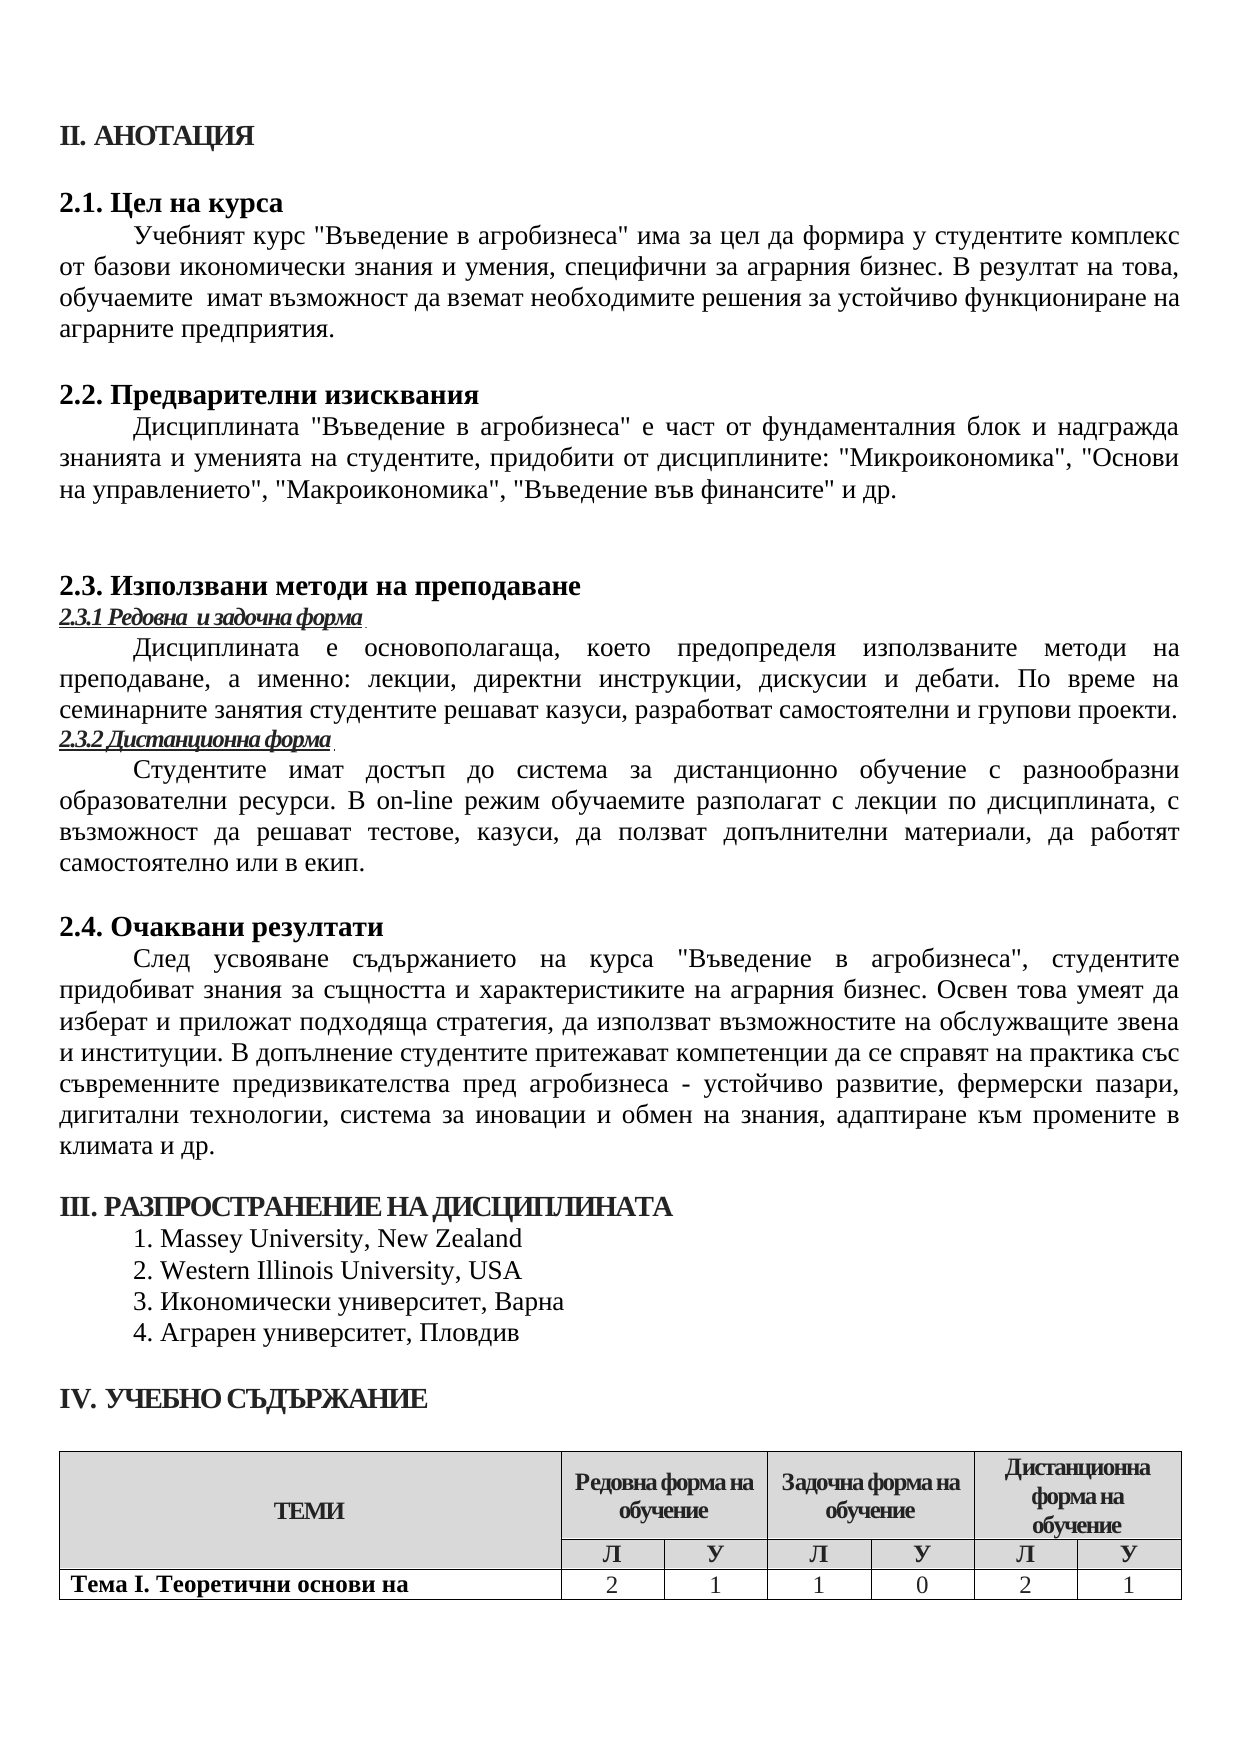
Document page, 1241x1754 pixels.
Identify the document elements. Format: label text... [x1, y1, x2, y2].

text 2.2. Предварителни изисквания [59, 377, 1181, 410]
table_cell Л [562, 1540, 664, 1568]
table_cell Л [975, 1540, 1077, 1568]
text 2.3. Използвани методи на преподаване [59, 568, 1181, 602]
text Учебният курс "Въведение в агробизнеса" има за цел да формира у студентите комплекс от базови икономически знания и умения, специфични за аграрния бизнес. В резултат на това, обучаемите имат възможност да вземат необходимите решения за устойчиво функциониране на аграрните предприятия. [59, 219, 1181, 343]
table_cell 1 [665, 1570, 767, 1599]
table_cell У [665, 1540, 767, 1568]
text 2.1. Цел на курса [59, 185, 1181, 219]
table_header Задочна форма на обучение [768, 1452, 974, 1538]
text Дисциплината е основополагаща, което предопределя използваните методи на преподаване, а именно: лекции, директни инструкции, дискусии и дебати. По време на семинарните занятия студентите решават казуси, разработват самостоятелни и групови проекти. [59, 631, 1181, 724]
text 2.3.2 Дистанционна форма [59, 724, 1181, 753]
table_cell У [1078, 1540, 1181, 1568]
text 2.3.1 Редовна и задочна форма [59, 602, 1181, 631]
text II. Анотация [59, 118, 1181, 152]
table_cell 2 [975, 1570, 1077, 1599]
table_header Дистанционна форма на обучение [975, 1452, 1181, 1538]
text 1. Massey University, New Zealand [59, 1223, 1181, 1254]
text 4. Аграрен университет, Пловдив [59, 1316, 1181, 1347]
text 2.4. Очаквани резултати [59, 909, 1181, 942]
text След усвояване съдържанието на курса "Въведение в агробизнеса", студентите придобиват знания за същността и характеристиките на аграрния бизнес. Освен това умеят да изберат и приложат подходяща стратегия, да използват възможностите на обслужващите звена и институции. В допълнение студентите притежават компетенции да се справят на практика със съвременните предизвикателства пред агробизнеса - устойчиво развитие, фермерски пазари, дигитални технологии, система за иновации и обмен на знания, адаптиране към промените в климата и др. [59, 942, 1181, 1160]
table_cell 1 [768, 1570, 871, 1599]
text 3. Икономически университет, Варна [59, 1285, 1181, 1316]
table_header ТемИ [60, 1452, 561, 1568]
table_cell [60, 1570, 561, 1599]
text 2. Western Illinois University, USA [59, 1254, 1181, 1285]
table_header Редовна форма на обучение [562, 1452, 767, 1538]
table_cell Л [768, 1540, 871, 1568]
table_cell 2 [562, 1570, 664, 1599]
text Дисциплината "Въведение в агробизнеса" е част от фундаменталния блок и надгражда знанията и уменията на студентите, придобити от дисциплините: "Микроикономика", "Основи на управлението", "Макроикономика", "Въведение във финансите" и др. [59, 410, 1181, 504]
text IV. Учебно съдържание [59, 1381, 1181, 1451]
text III. разпространение на дисциплината [59, 1189, 1181, 1223]
table_cell 1 [1078, 1570, 1181, 1599]
table_cell 0 [872, 1570, 974, 1599]
table_cell У [872, 1540, 974, 1568]
text Студентите имат достъп до система за дистанционно обучение с разнообразни образователни ресурси. В on-line режим обучаемите разполагат с лекции по дисциплината, с възможност да решават тестове, казуси, да ползват допълнителни материали, да работят самостоятелно или в екип. [59, 753, 1181, 878]
